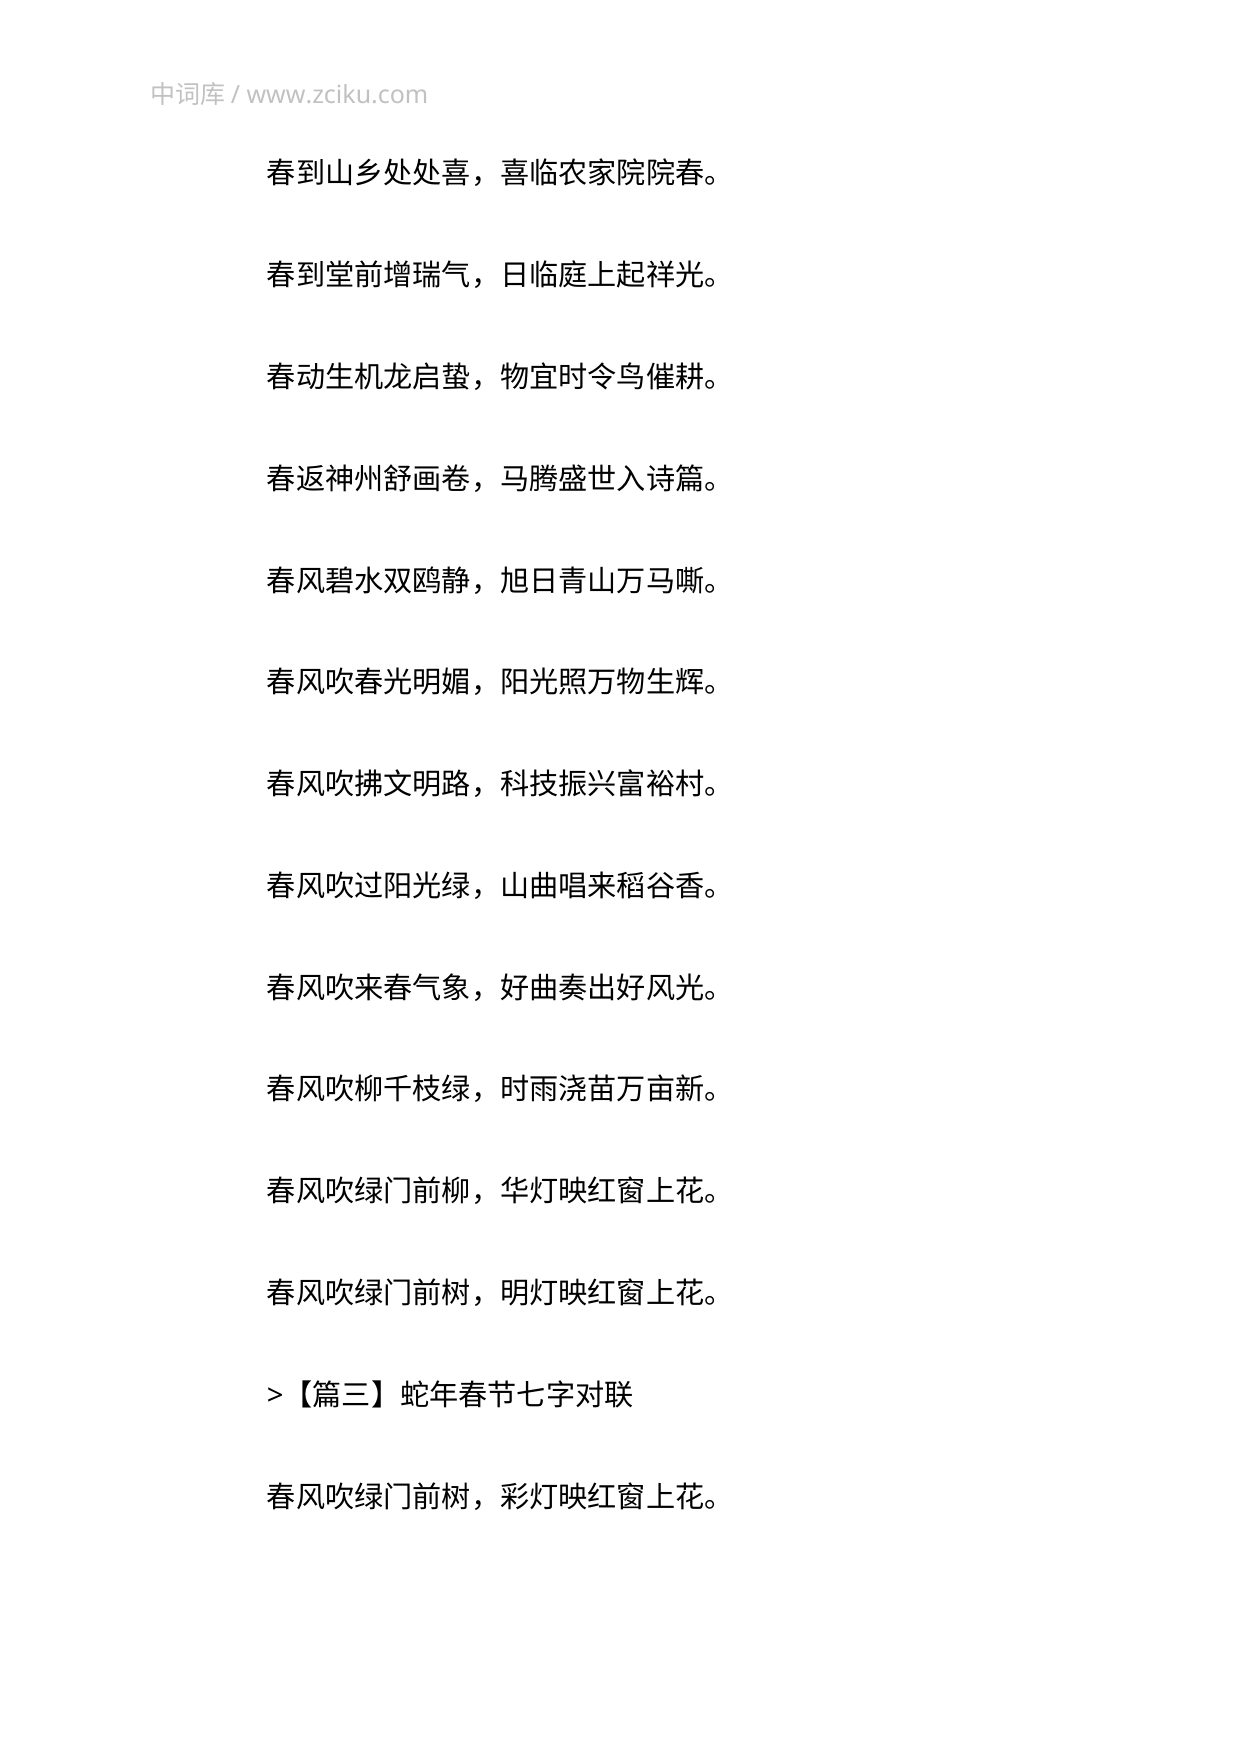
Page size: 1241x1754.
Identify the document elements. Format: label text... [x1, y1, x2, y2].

text 春到堂前增瑞气，日临庭上起祥光。 [150, 252, 1090, 294]
text 春动生机龙启蛰，物宜时令鸟催耕。 [150, 353, 1090, 396]
text 春风吹绿门前树，明灯映红窗上花。 [150, 1269, 1090, 1312]
text 春到山乡处处喜，喜临农家院院春。 [150, 150, 1090, 192]
text 春风吹绿门前树，彩灯映红窗上花。 [150, 1473, 1090, 1516]
text 春风吹过阳光绿，山曲唱来稻谷香。 [150, 862, 1090, 905]
text 春风吹柳千枝绿，时雨浇苗万亩新。 [150, 1066, 1090, 1108]
text 春风吹来春气象，好曲奏出好风光。 [150, 964, 1090, 1006]
text 春风吹绿门前柳，华灯映红窗上花。 [150, 1168, 1090, 1210]
text >【篇三】蛇年春节七字对联 [150, 1371, 1090, 1414]
text 春风碧水双鸥静，旭日青山万马嘶。 [150, 557, 1090, 599]
text 春风吹春光明媚，阳光照万物生辉。 [150, 659, 1090, 701]
text 春返神州舒画卷，马腾盛世入诗篇。 [150, 455, 1090, 498]
text 春风吹拂文明路，科技振兴富裕村。 [150, 761, 1090, 803]
